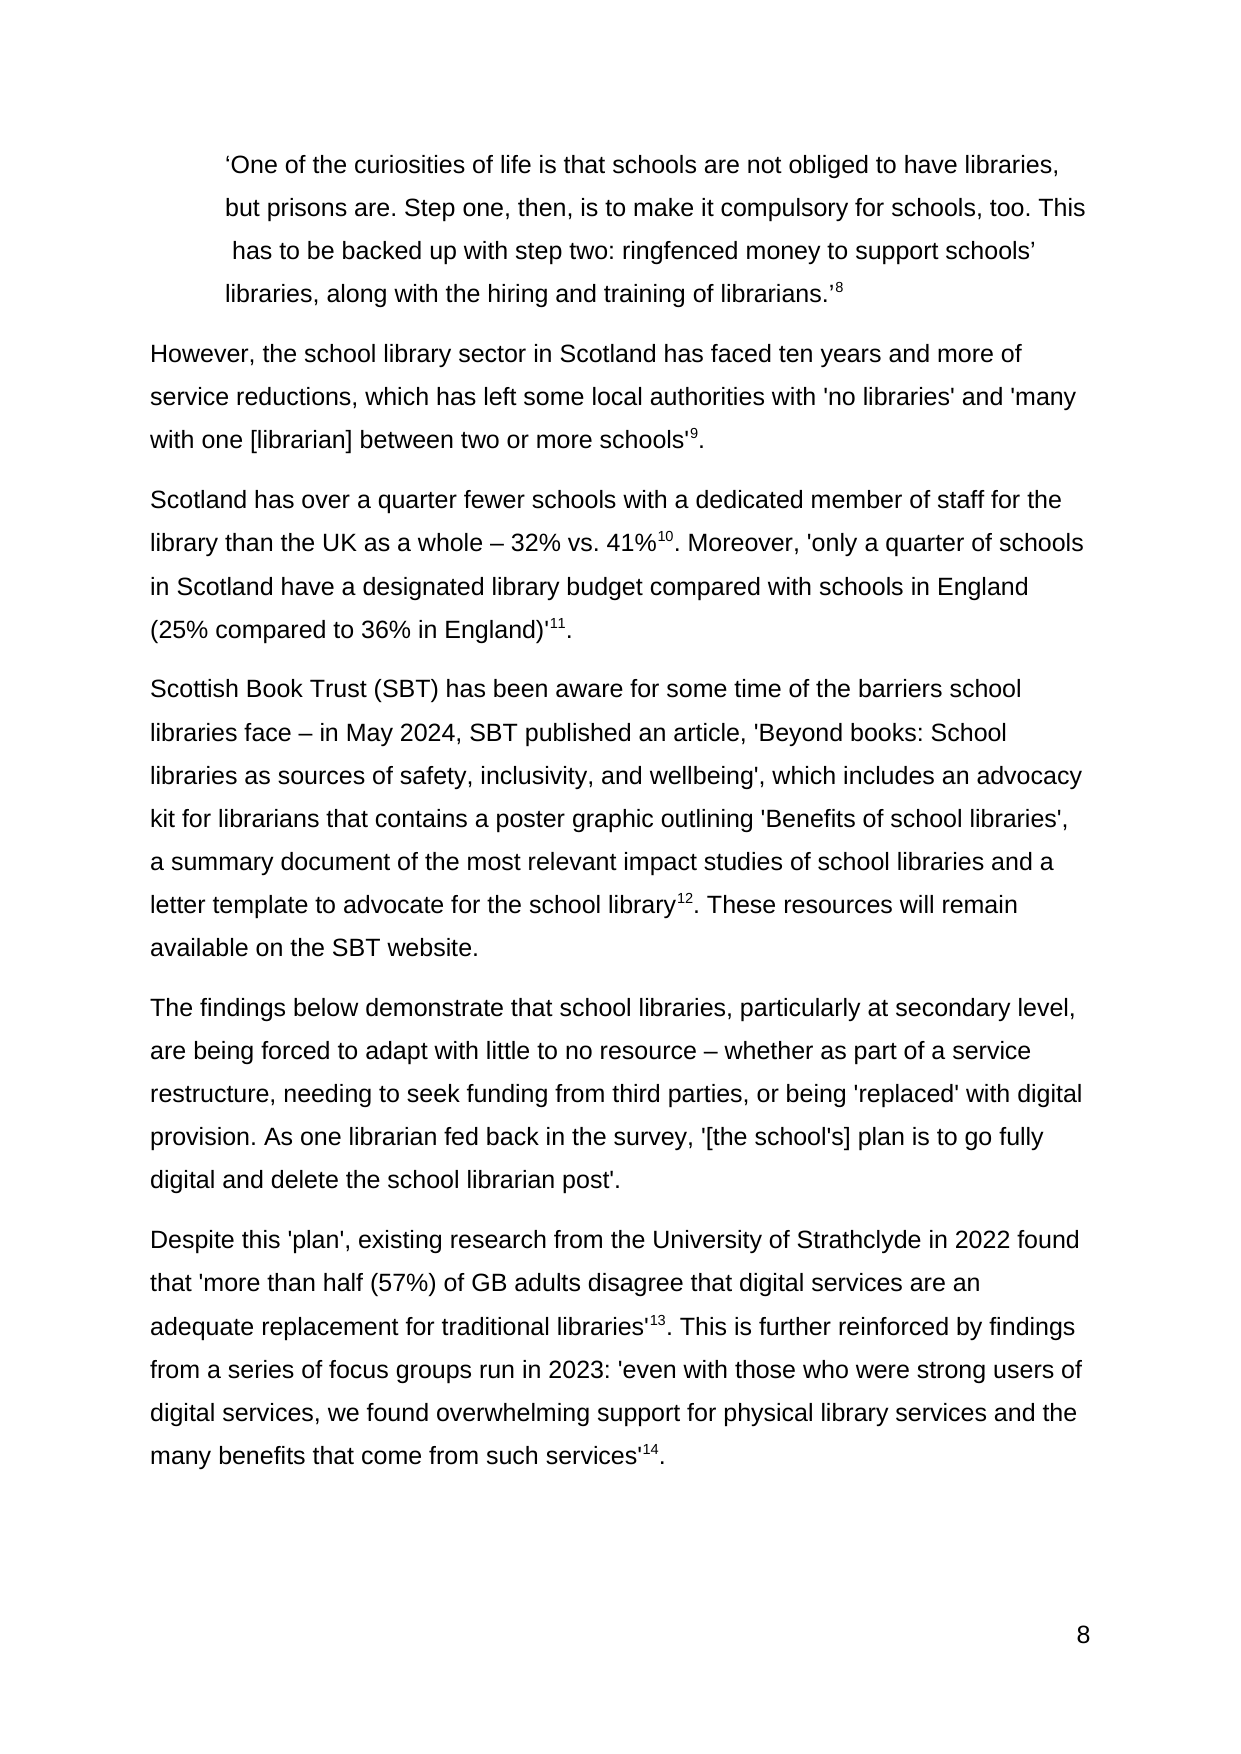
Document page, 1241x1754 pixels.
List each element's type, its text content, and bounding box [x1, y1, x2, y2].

text ‘One of the curiosities of life is that schools are not obliged to have libraries, but prisons are. Step one, then, is to make it compulsory for schools, too. This has to be backed up with step two: ringfenced money to support schools’ libraries, along with the hiring and training of librarians.’ [150, 150, 1090, 308]
text The findings below demonstrate that school libraries, particularly at secondary level, are being forced to adapt with little to no resource – whether as part of a service restructure, needing to seek funding from third parties, or being 'replaced' with digital provision. As one librarian fed back in the survey, '[the school's] plan is to go fully digital and delete the school librarian post'. [150, 993, 1090, 1194]
text Despite this 'plan', existing research from the University of Strathclyde in 2022 found that 'more than half (57%) of GB adults disagree that digital services are an adequate replacement for traditional libraries'. This is further reinforced by findings from a series of focus groups run in 2023: 'even with those who were strong users of digital services, we found overwhelming support for physical library services and the many benefits that come from such services'. [150, 1225, 1090, 1469]
text Scotland has over a quarter fewer schools with a dedicated member of staff for the library than the UK as a whole – 32% vs. 41%. Moreover, 'only a quarter of schools in Scotland have a designated library budget compared with schools in England (25% compared to 36% in England)'. [150, 485, 1090, 643]
text Scottish Book Trust (SBT) has been aware for some time of the barriers school libraries face – in May 2024, SBT published an article, 'Beyond books: School libraries as sources of safety, inclusivity, and wellbeing', which includes an advocacy kit for librarians that contains a poster graphic outlining 'Benefits of school libraries', a summary document of the most relevant impact studies of school libraries and a letter template to advocate for the school library. These resources will remain available on the SBT website. [150, 674, 1090, 962]
text However, the school library sector in Scotland has faced ten years and more of service reductions, which has left some local authorities with 'no libraries' and 'many with one [librarian] between two or more schools'. [150, 339, 1090, 454]
